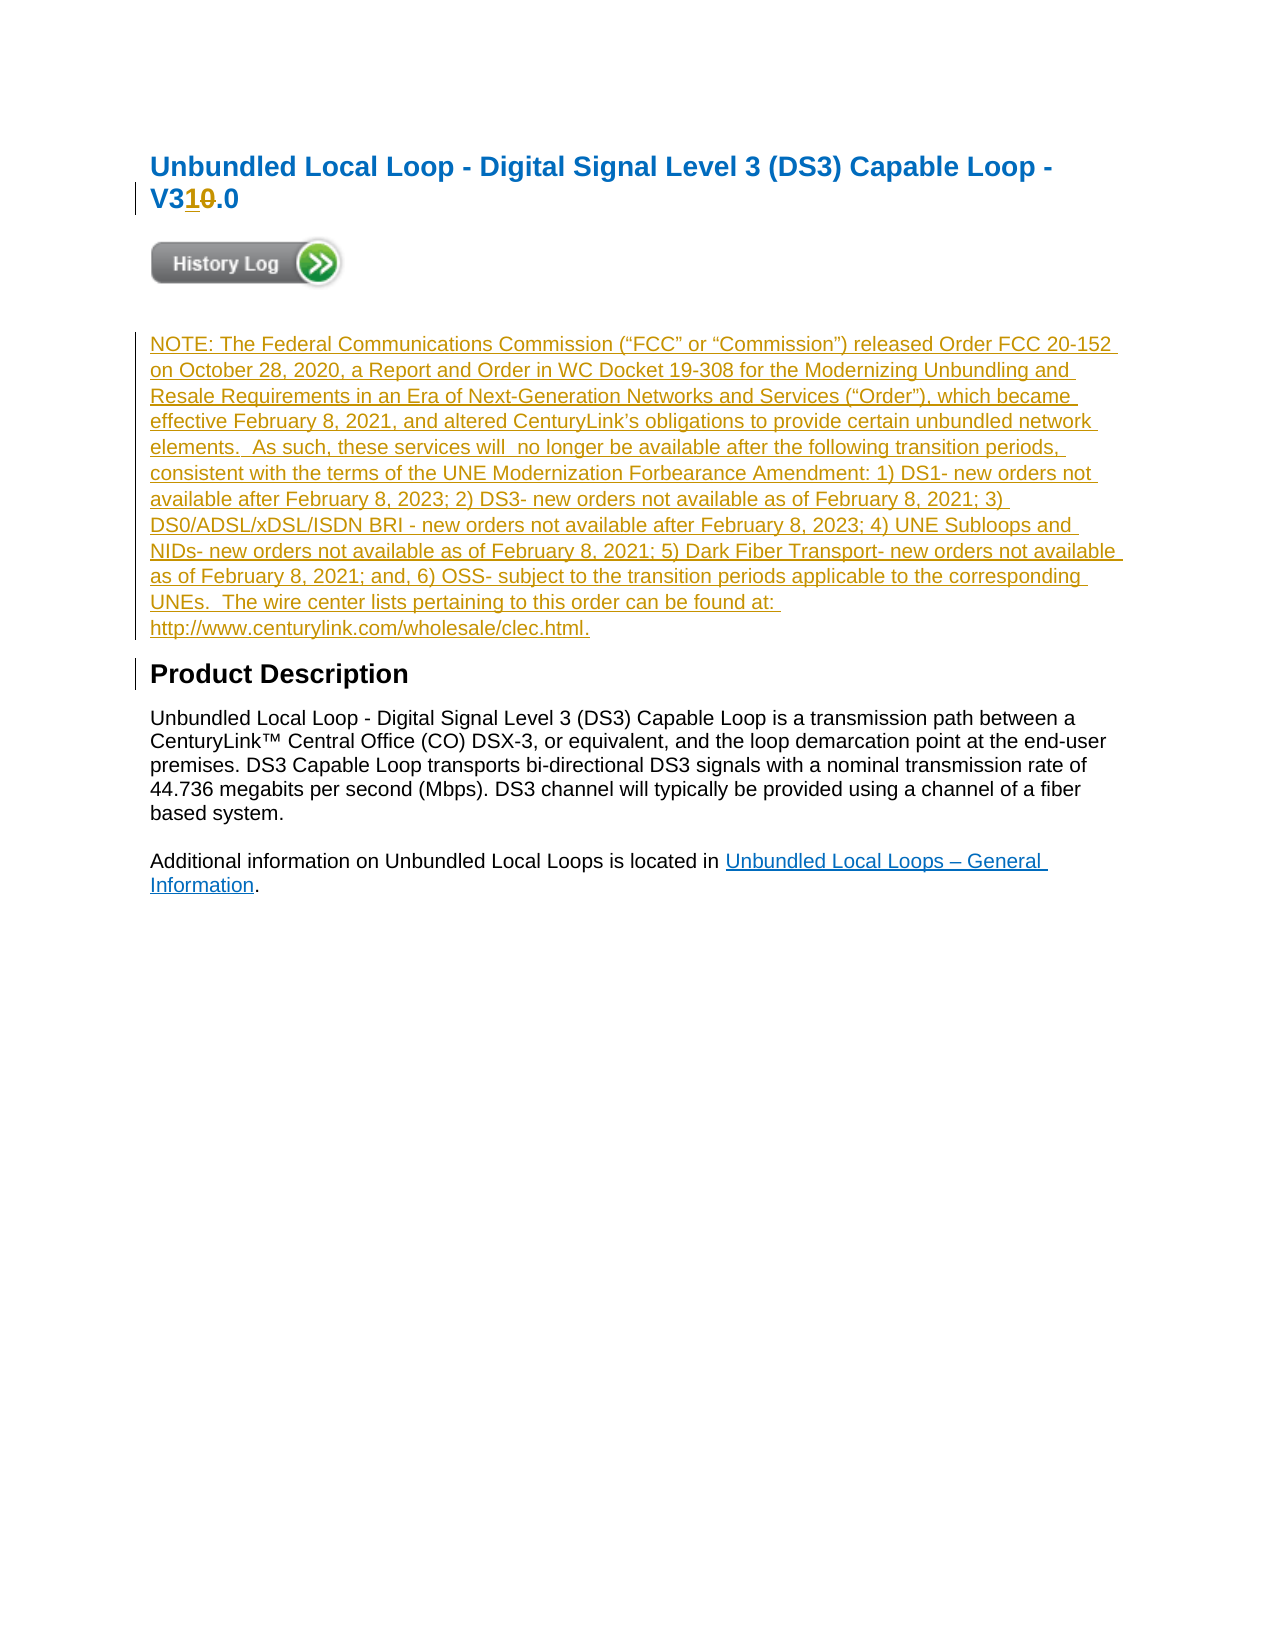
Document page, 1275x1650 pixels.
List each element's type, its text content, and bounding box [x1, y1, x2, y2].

text Additional information on Unbundled Local Loops is located in Unbundled Local Loops – General Information. [150, 848, 1125, 896]
text Product Description [150, 658, 1125, 690]
text Unbundled Local Loop - Digital Signal Level 3 (DS3) Capable Loop - V3.0 [150, 150, 1125, 215]
text Unbundled Local Loop - Digital Signal Level 3 (DS3) Capable Loop is a transmission path between a CenturyLink™ Central Office (CO) DSX-3, or equivalent, and the loop demarcation point at the end-user premises. DS3 Capable Loop transports bi-directional DS3 signals with a nominal transmission rate of 44.736 megabits per second (Mbps). DS3 channel will typically be provided using a channel of a fiber based system. [150, 705, 1125, 825]
picture [150, 236, 345, 290]
